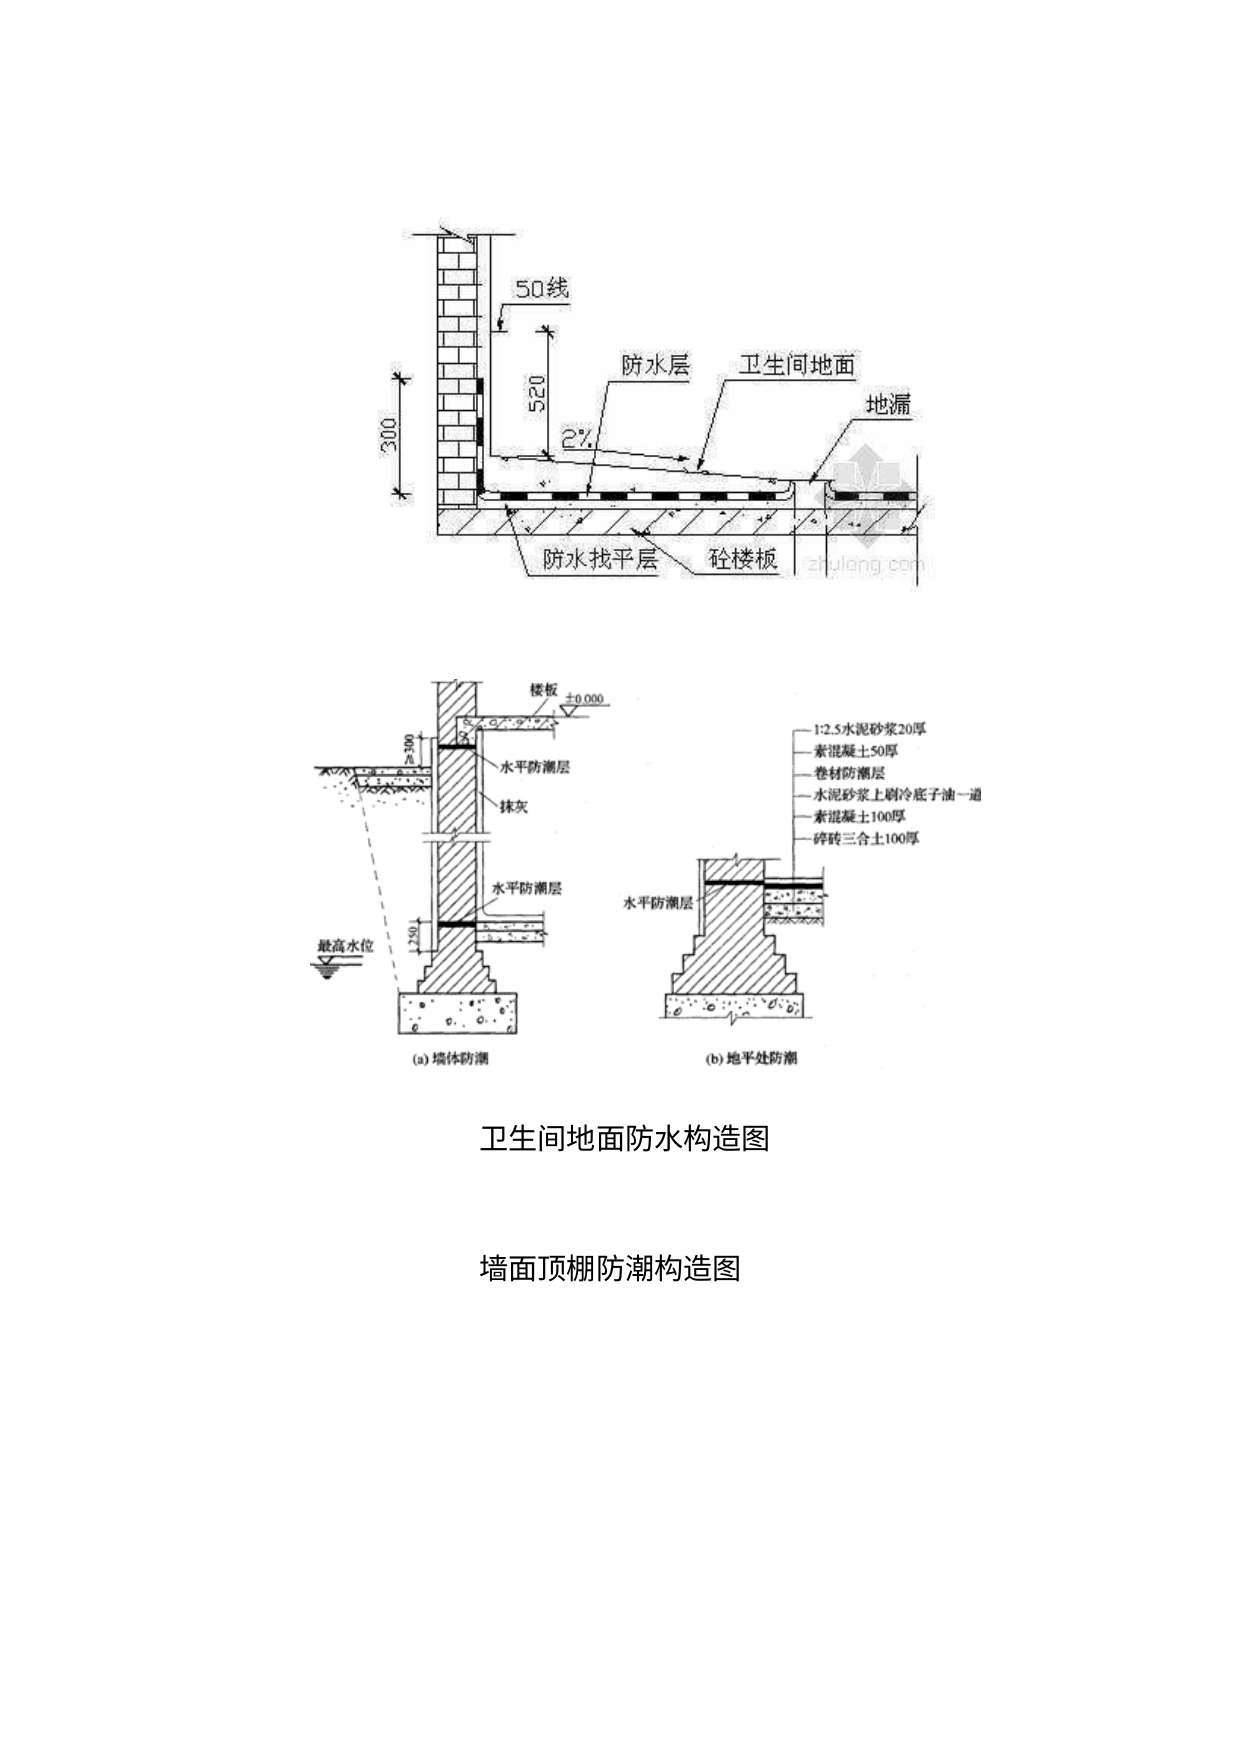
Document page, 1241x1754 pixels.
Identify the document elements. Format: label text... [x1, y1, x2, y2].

picture [366, 217, 944, 592]
text 墙面顶棚防潮构造图 [187, 1234, 1053, 1299]
picture [310, 679, 981, 1075]
